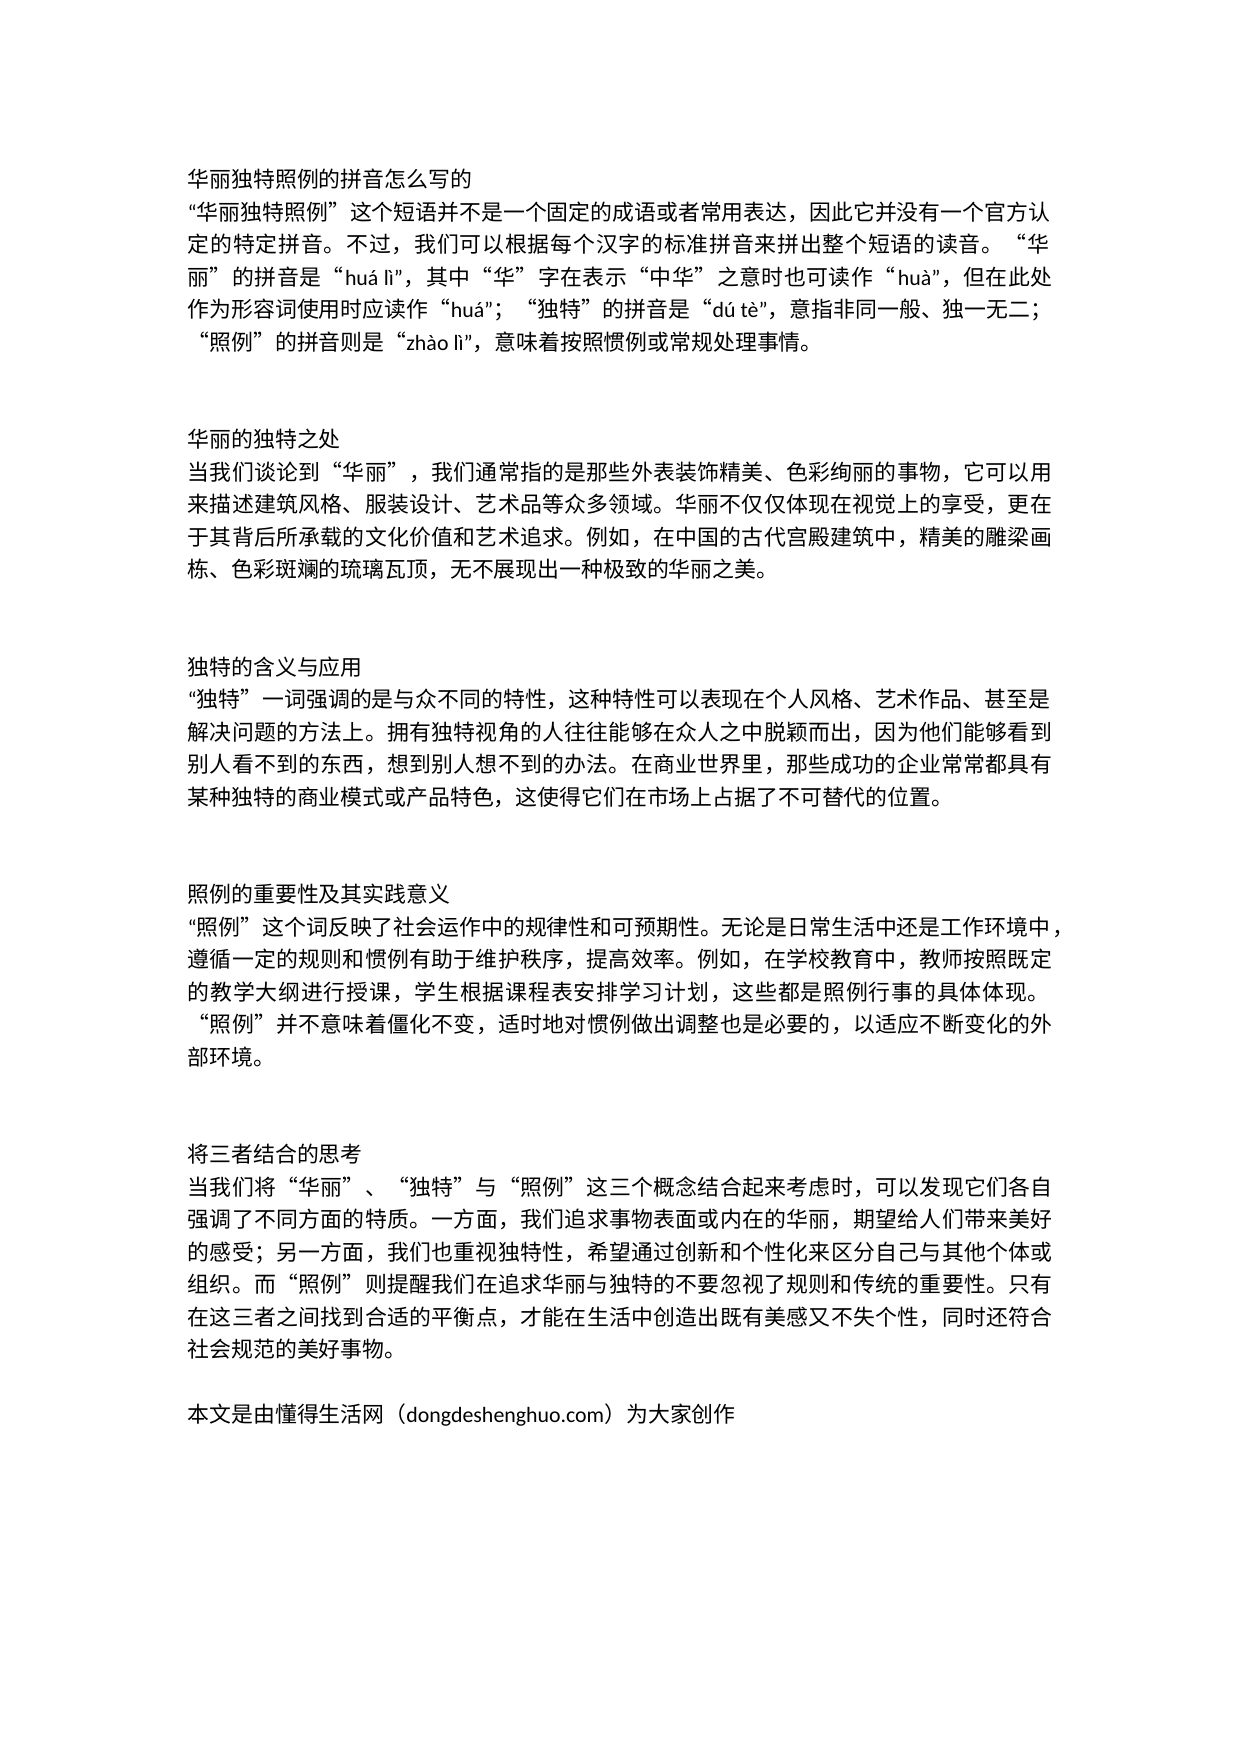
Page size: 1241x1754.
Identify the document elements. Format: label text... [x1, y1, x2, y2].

text 独特的含义与应用 [187, 649, 1053, 682]
text 当我们将“华丽”、“独特”与“照例”这三个概念结合起来考虑时，可以发现它们各自强调了不同方面的特质。一方面，我们追求事物表面或内在的华丽，期望给人们带来美好的感受；另一方面，我们也重视独特性，希望通过创新和个性化来区分自己与其他个体或组织。而“照例”则提醒我们在追求华丽与独特的不要忽视了规则和传统的重要性。只有在这三者之间找到合适的平衡点，才能在生活中创造出既有美感又不失个性，同时还符合社会规范的美好事物。 [187, 1169, 1053, 1364]
text 华丽独特照例的拼音怎么写的 [187, 162, 1053, 194]
text “华丽独特照例”这个短语并不是一个固定的成语或者常用表达，因此它并没有一个官方认定的特定拼音。不过，我们可以根据每个汉字的标准拼音来拼出整个短语的读音。“华丽”的拼音是“huá lì”，其中“华”字在表示“中华”之意时也可读作“huà”，但在此处作为形容词使用时应读作“huá”；“独特”的拼音是“dú tè”，意指非同一般、独一无二；“照例”的拼音则是“zhào lì”，意味着按照惯例或常规处理事情。 [187, 194, 1053, 357]
text 将三者结合的思考 [187, 1137, 1053, 1169]
text 当我们谈论到“华丽”，我们通常指的是那些外表装饰精美、色彩绚丽的事物，它可以用来描述建筑风格、服装设计、艺术品等众多领域。华丽不仅仅体现在视觉上的享受，更在于其背后所承载的文化价值和艺术追求。例如，在中国的古代宫殿建筑中，精美的雕梁画栋、色彩斑斓的琉璃瓦顶，无不展现出一种极致的华丽之美。 [187, 454, 1053, 584]
text “独特”一词强调的是与众不同的特性，这种特性可以表现在个人风格、艺术作品、甚至是解决问题的方法上。拥有独特视角的人往往能够在众人之中脱颖而出，因为他们能够看到别人看不到的东西，想到别人想不到的办法。在商业世界里，那些成功的企业常常都具有某种独特的商业模式或产品特色，这使得它们在市场上占据了不可替代的位置。 [187, 682, 1053, 812]
text 照例的重要性及其实践意义 [187, 877, 1053, 909]
text 本文是由懂得生活网（dongdeshenghuo.com）为大家创作 [187, 1397, 1053, 1429]
text “照例”这个词反映了社会运作中的规律性和可预期性。无论是日常生活中还是工作环境中，遵循一定的规则和惯例有助于维护秩序，提高效率。例如，在学校教育中，教师按照既定的教学大纲进行授课，学生根据课程表安排学习计划，这些都是照例行事的具体体现。“照例”并不意味着僵化不变，适时地对惯例做出调整也是必要的，以适应不断变化的外部环境。 [187, 909, 1053, 1072]
text 华丽的独特之处 [187, 422, 1053, 454]
